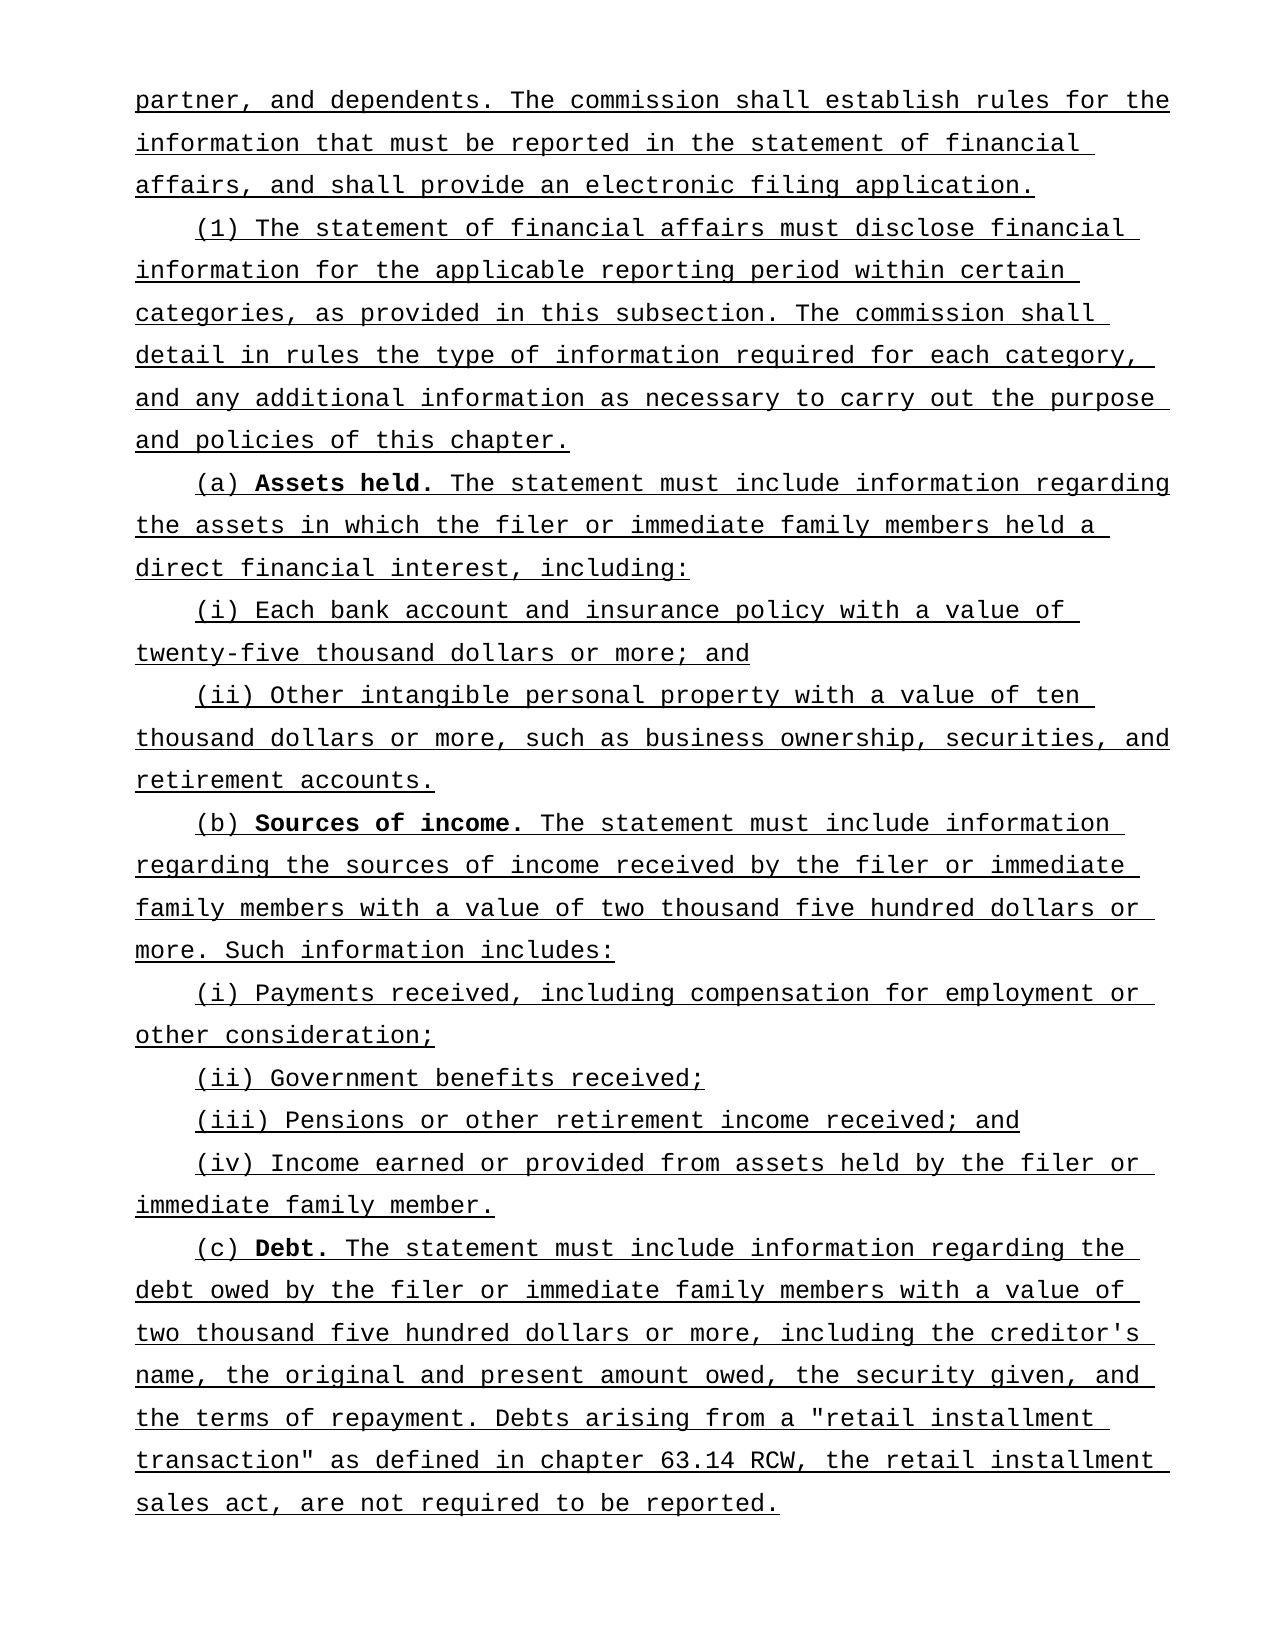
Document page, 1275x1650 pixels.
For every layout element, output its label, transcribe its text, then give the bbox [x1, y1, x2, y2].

text (b) Sources of income. The statement must include information regarding the sources of income received by the filer or immediate family members with a value of two thousand five hundred dollars or more. Such information includes: [135, 797, 1170, 967]
text (c) Debt. The statement must include information regarding the debt owed by the filer or immediate family members with a value of two thousand five hundred dollars or more, including the creditor's name, the original and present amount owed, the security given, and the terms of repayment. Debts arising from a "retail installment transaction" as defined in chapter 63.14 RCW, the retail installment sales act, are not required to be reported. [135, 1222, 1170, 1471]
text (i) Payments received, including compensation for employment or other consideration; [135, 967, 1170, 1052]
text (iv) Income earned or provided from assets held by the filer or immediate family member. [135, 1137, 1170, 1222]
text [135, 113, 1170, 202]
text (ii) Government benefits received; [135, 1052, 1170, 1095]
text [135, 75, 1170, 111]
text (a) Assets held. The statement must include information regarding the assets in which the filer or immediate family members held a direct financial interest, including: [135, 457, 1170, 585]
text (1) The statement of financial affairs must disclose financial information for the applicable reporting period within certain categories, as provided in this subsection. The commission shall detail in rules the type of information required for each category, and any additional information as necessary to carry out the purpose and policies of this chapter. [135, 410, 1170, 457]
text (c) Debt. The statement must include information regarding the debt owed by the filer or immediate family members with a value of two thousand five hundred dollars or more, including the creditor's name, the original and present amount owed, the security given, and the terms of repayment. Debts arising from a "retail installment transaction" as defined in chapter 63.14 RCW, the retail installment sales act, are not required to be reported. [135, 1473, 1170, 1520]
text (ii) Other intangible personal property with a value of ten thousand dollars or more, such as business ownership, securities, and retirement accounts. [135, 670, 1170, 749]
text (1) The statement of financial affairs must disclose financial information for the applicable reporting period within certain categories, as provided in this subsection. The commission shall detail in rules the type of information required for each category, and any additional information as necessary to carry out the purpose and policies of this chapter. [135, 202, 1170, 409]
text (iii) Pensions or other retirement income received; and [135, 1095, 1170, 1137]
text (i) Each bank account and insurance policy with a value of twenty-five thousand dollars or more; and [135, 585, 1170, 670]
text (ii) Other intangible personal property with a value of ten thousand dollars or more, such as business ownership, securities, and retirement accounts. [135, 750, 1170, 797]
